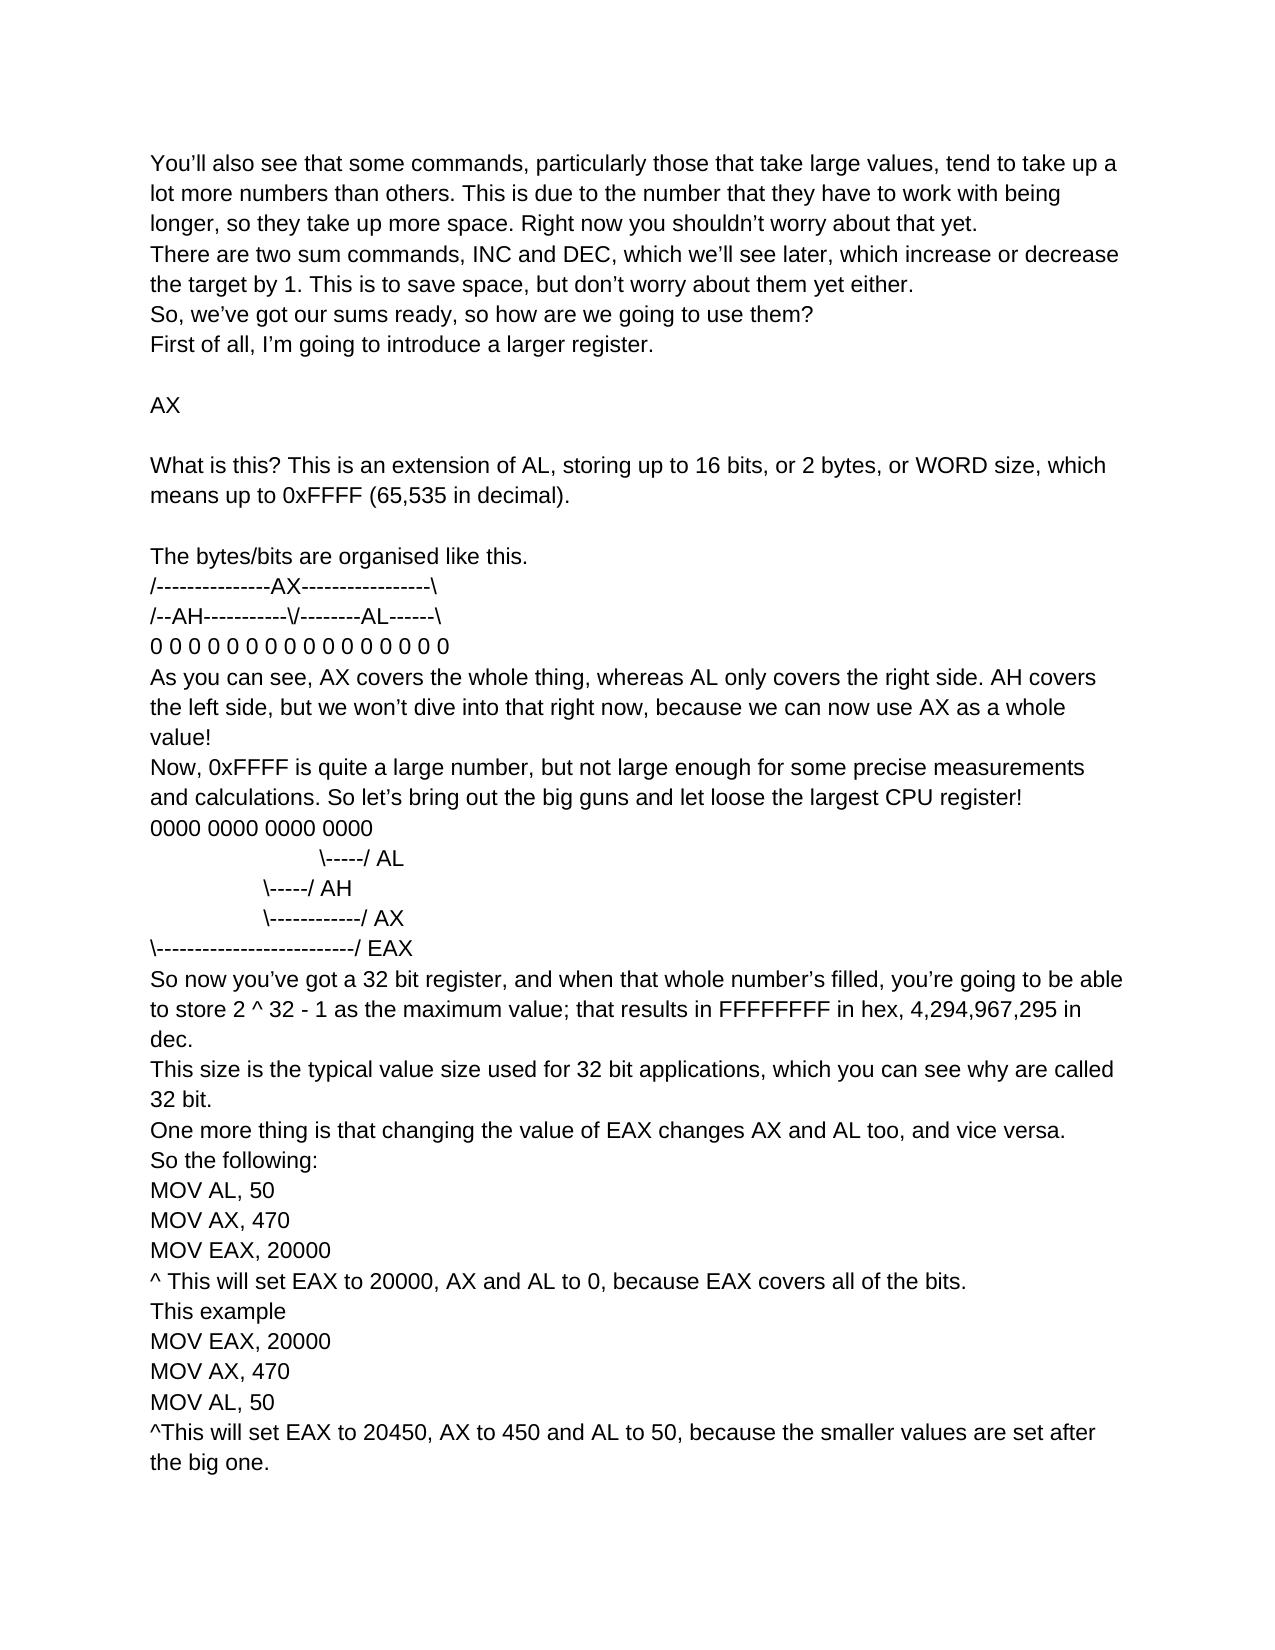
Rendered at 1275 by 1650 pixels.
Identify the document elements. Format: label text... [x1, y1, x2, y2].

text First of all, I’m going to introduce a larger register. [150, 331, 1125, 358]
text MOV EAX, 20000 [150, 1237, 1125, 1264]
text As you can see, AX covers the whole thing, whereas AL only covers the right side. AH covers the left side, but we won’t dive into that right now, because we can now use AX as a whole value! [150, 663, 1125, 750]
text 0 0 0 0 0 0 0 0 0 0 0 0 0 0 0 0 [150, 633, 1125, 660]
text ^ This will set EAX to 20000, AX and AL to 0, because EAX covers all of the bits. [150, 1268, 1125, 1294]
text AX [150, 392, 1125, 418]
text /--AH-----------\/--------AL------\ [150, 603, 1125, 629]
text MOV EAX, 20000 [150, 1328, 1125, 1354]
text MOV AX, 470 [150, 1358, 1125, 1385]
text \------------/ AX [150, 905, 1125, 932]
text There are two sum commands, INC and DEC, which we’ll see later, which increase or decrease the target by 1. This is to save space, but don’t worry about them yet either. [150, 241, 1125, 297]
text What is this? This is an extension of AL, storing up to 16 bits, or 2 bytes, or WORD size, which means up to 0xFFFF (65,535 in decimal). [150, 452, 1125, 509]
text \-----/ AH [150, 875, 1125, 901]
text /---------------AX-----------------\ [150, 573, 1125, 599]
text You’ll also see that some commands, particularly those that take large values, tend to take up a lot more numbers than others. This is due to the number that they have to work with being longer, so they take up more space. Right now you shouldn’t worry about that yet. [150, 150, 1125, 237]
text One more thing is that changing the value of EAX changes AX and AL too, and vice versa. [150, 1117, 1125, 1143]
text This example [150, 1298, 1125, 1324]
text So, we’ve got our sums ready, so how are we going to use them? [150, 301, 1125, 327]
text MOV AL, 50 [150, 1388, 1125, 1415]
text Now, 0xFFFF is quite a large number, but not large enough for some precise measurements and calculations. So let’s bring out the big guns and let loose the largest CPU register! [150, 754, 1125, 811]
text \--------------------------/ EAX [150, 935, 1125, 962]
text MOV AX, 470 [150, 1207, 1125, 1234]
text MOV AL, 50 [150, 1177, 1125, 1203]
text The bytes/bits are organised like this. [150, 543, 1125, 569]
text This size is the typical value size used for 32 bit applications, which you can see why are called 32 bit. [150, 1056, 1125, 1113]
text ^This will set EAX to 20450, AX to 450 and AL to 50, because the smaller values are set after the big one. [150, 1419, 1125, 1475]
text So the following: [150, 1147, 1125, 1173]
text \-----/ AL [150, 845, 1125, 871]
text So now you’ve got a 32 bit register, and when that whole number’s filled, you’re going to be able to store 2 ^ 32 - 1 as the maximum value; that results in FFFFFFFF in hex, 4,294,967,295 in dec. [150, 966, 1125, 1052]
text 0000 0000 0000 0000 [150, 814, 1125, 841]
